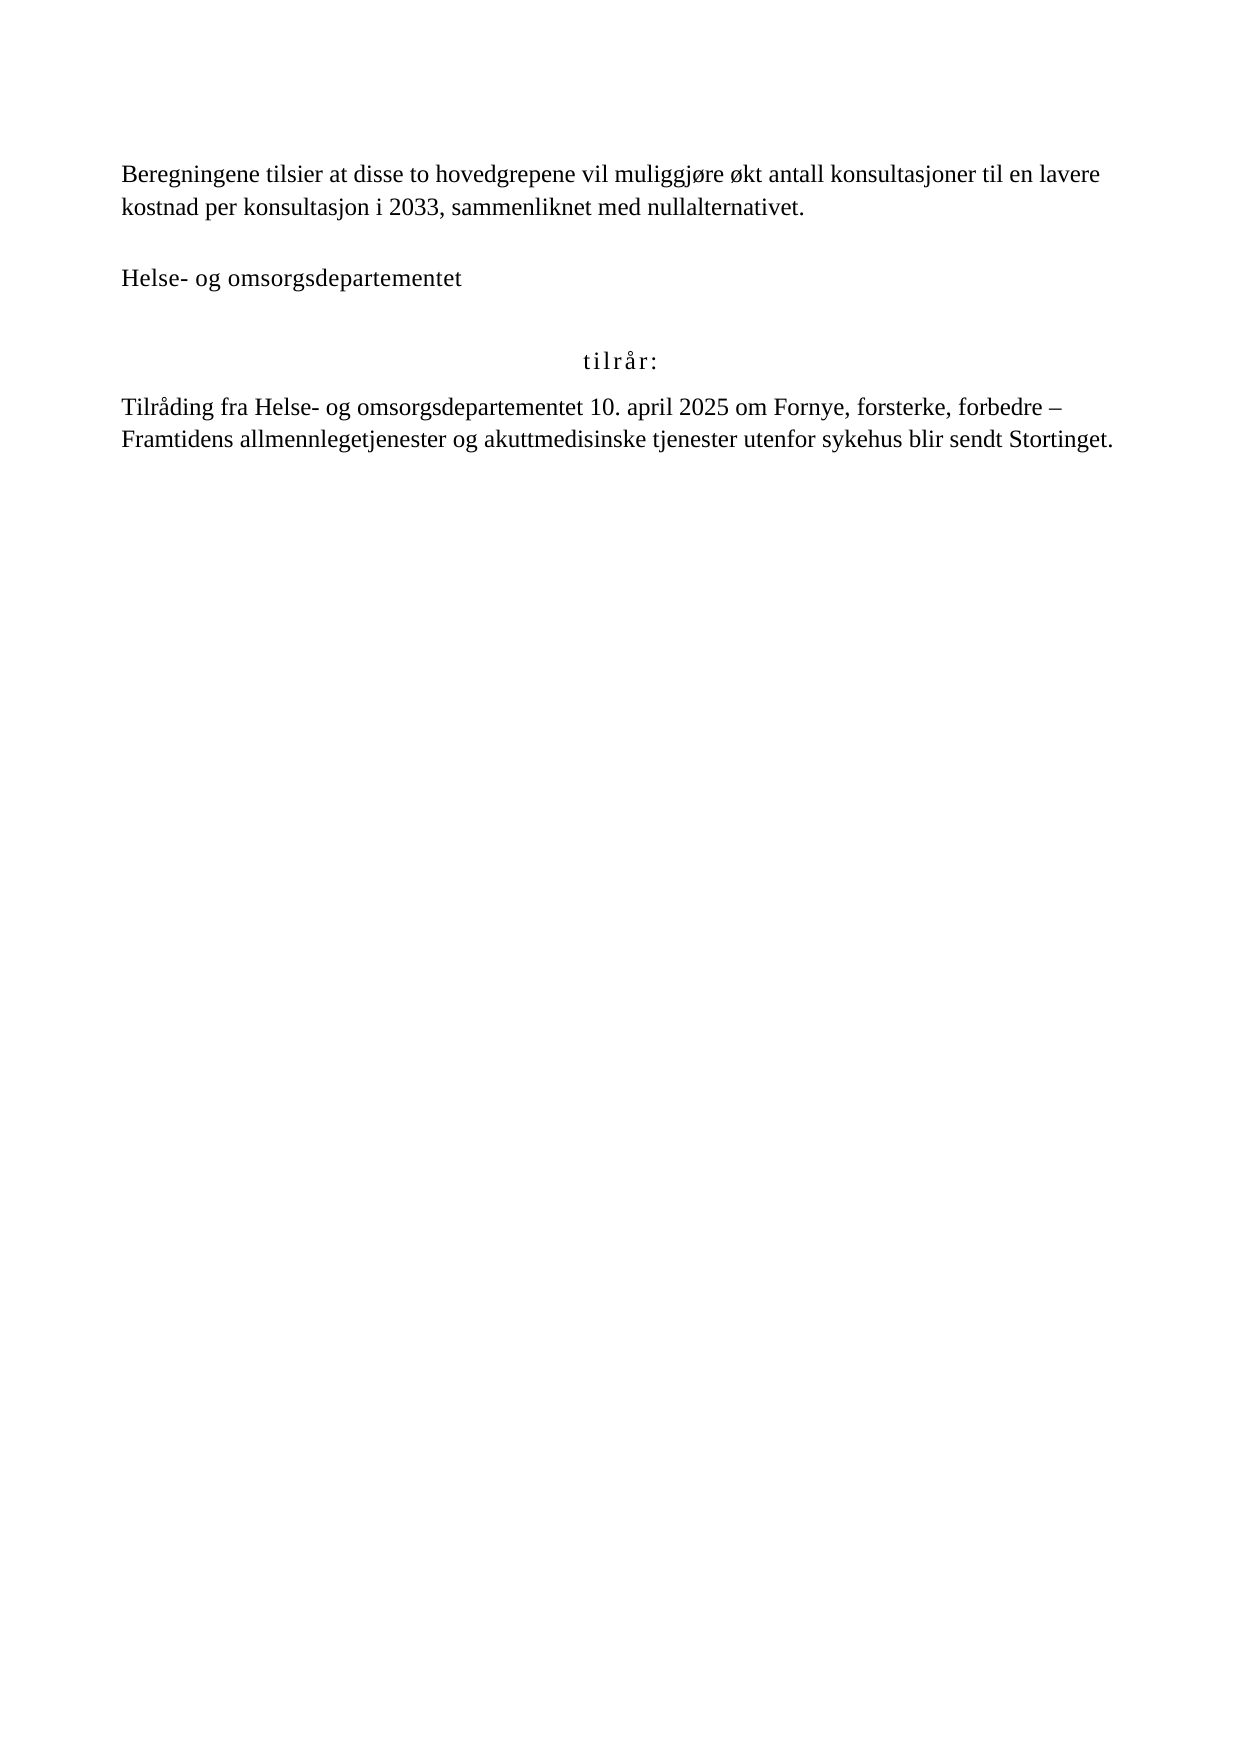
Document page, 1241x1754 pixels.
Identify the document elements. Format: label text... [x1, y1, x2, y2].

text Tilråding fra Helse- og omsorgsdepartementet 10. april 2025 om Fornye, forsterke, forbedre – Framtidens allmennlegetjenester og akuttmedisinske tjenester utenfor sykehus blir sendt Stortinget. [121, 392, 1119, 453]
text Helse- og omsorgsdepartementet [121, 263, 1119, 292]
text tilrår: [121, 346, 1119, 375]
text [121, 159, 1119, 221]
